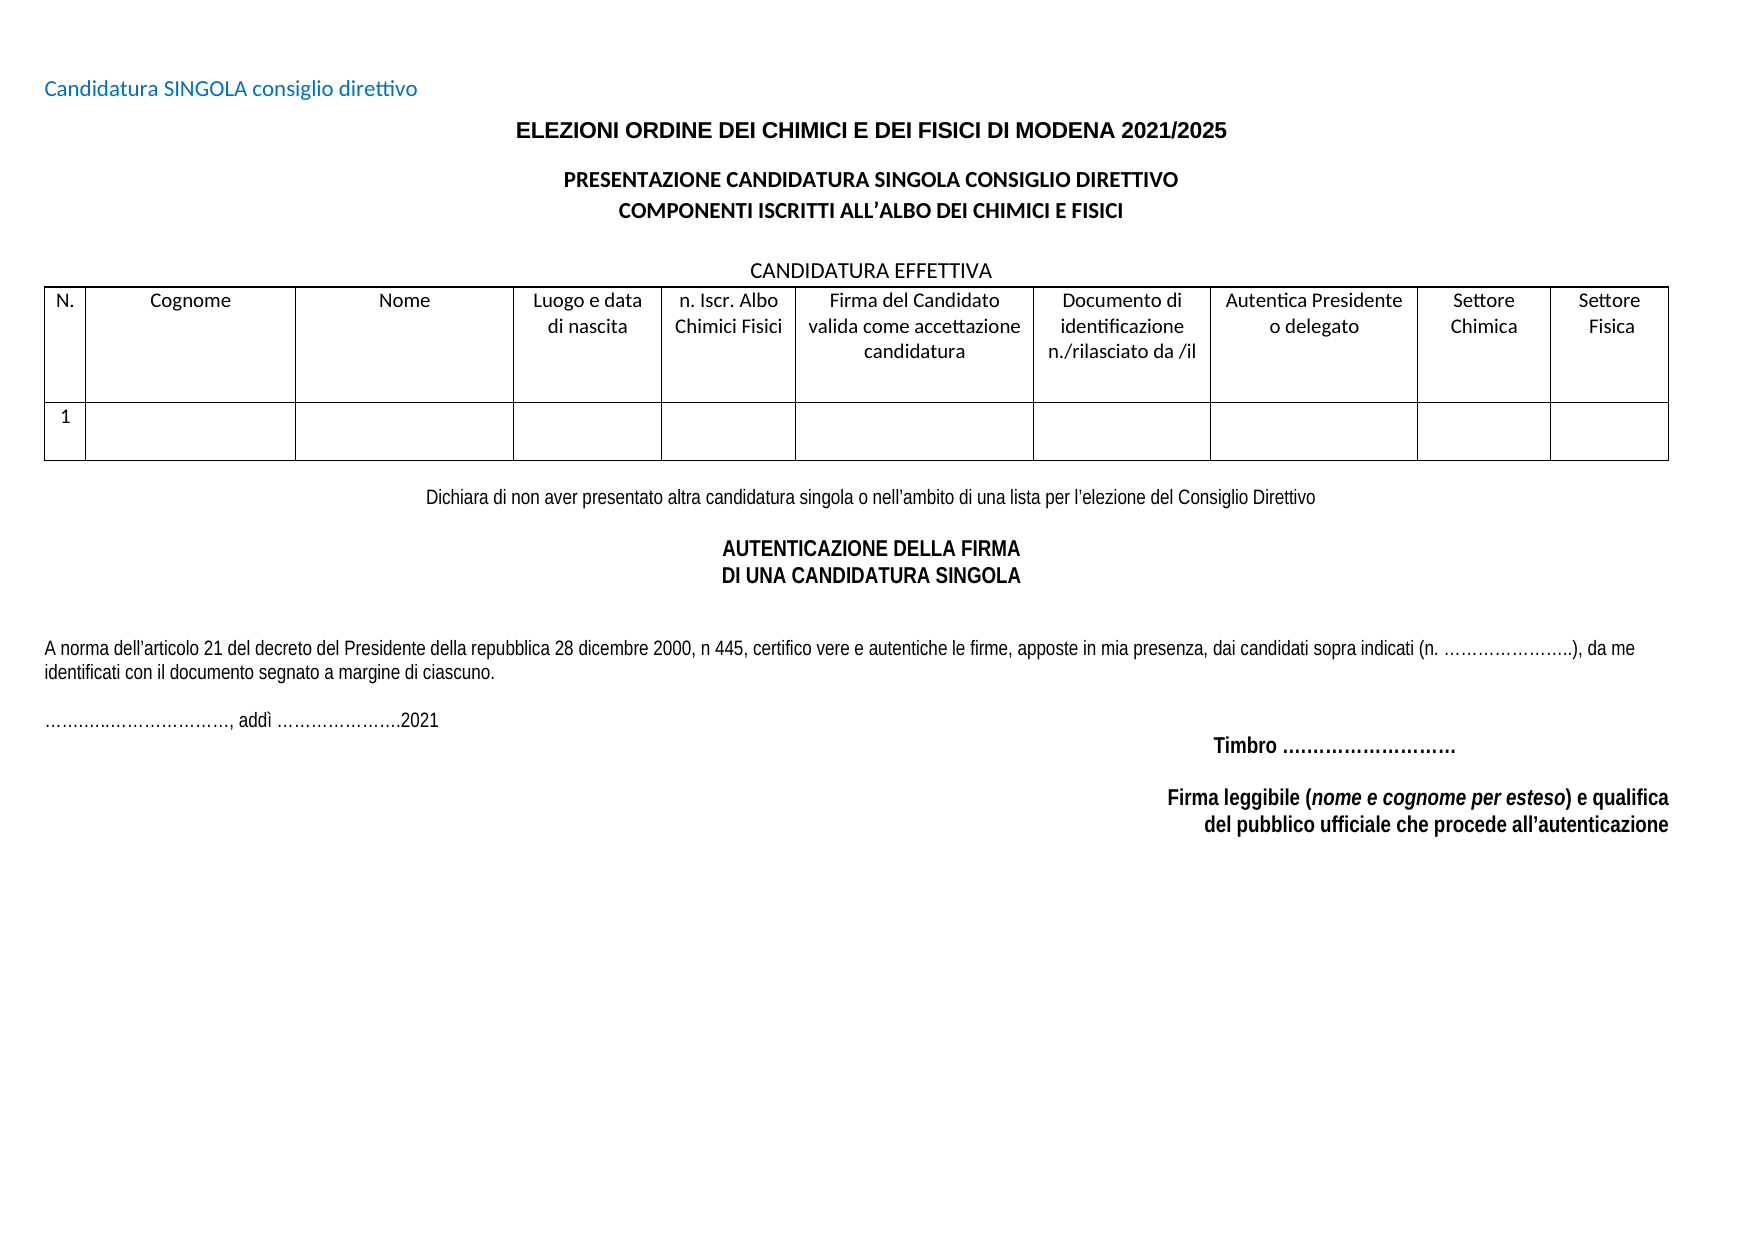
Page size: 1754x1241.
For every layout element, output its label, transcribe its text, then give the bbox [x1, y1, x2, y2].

table_cell [1551, 403, 1668, 460]
table_header Settore Fisica [1551, 288, 1668, 402]
text DI UNA CANDIDATURA SINGOLA [44, 562, 1698, 588]
table_cell [1211, 403, 1417, 460]
table_cell [1418, 403, 1550, 460]
text Dichiara di non aver presentato altra candidatura singola o nell’ambito di una lista per l’elezione del Consiglio Direttivo [44, 485, 1698, 509]
text …….…..…………………, addì ………………….2021 [44, 708, 1698, 732]
table_header Luogo e data di nascita [514, 288, 661, 402]
text Timbro ….…………………… [44, 732, 1698, 758]
table_cell [86, 403, 295, 460]
text Firma leggibile (nome e cognome per esteso) e qualifica [44, 784, 1669, 811]
text AUTENTICAZIONE DELLA FIRMA [44, 535, 1698, 562]
text CANDIDATURA EFFETTIVA [44, 256, 1698, 284]
table_cell [514, 403, 661, 460]
table_cell [662, 403, 795, 460]
text COMPONENTI ISCRITTI ALL’ALBO DEI CHIMICI E FISICI [44, 196, 1698, 224]
table_header Autentica Presidente o delegato [1211, 288, 1417, 402]
table_cell [796, 403, 1033, 460]
table_header N. [45, 288, 85, 402]
text A norma dell’articolo 21 del decreto del Presidente della repubblica 28 dicembre 2000, n 445, certifico vere e autentiche le firme, apposte in mia presenza, dai candidati sopra indicati (n. …………………..), da me identificati con il documento segnato a margine di ciascuno. [44, 636, 1698, 684]
text PRESENTAZIONE CANDIDATURA SINGOLA CONSIGLIO DIRETTIVO [44, 166, 1698, 194]
text ELEZIONI ORDINE DEI CHIMICI E DEI FISICI DI MODENA 2021/2025 [44, 117, 1698, 144]
table_header Firma del Candidato valida come accettazione candidatura [796, 288, 1033, 402]
table_header n. Iscr. Albo Chimici Fisici [662, 288, 795, 402]
table_cell [1034, 403, 1210, 460]
table_header Documento di identificazione n./rilasciato da /il [1034, 288, 1210, 402]
table_header Settore Chimica [1418, 288, 1550, 402]
table_cell 1 [45, 403, 85, 460]
text del pubblico ufficiale che procede all’autenticazione [44, 811, 1669, 837]
table_header Nome [296, 288, 513, 402]
table_cell [296, 403, 513, 460]
table_header Cognome [86, 288, 295, 402]
